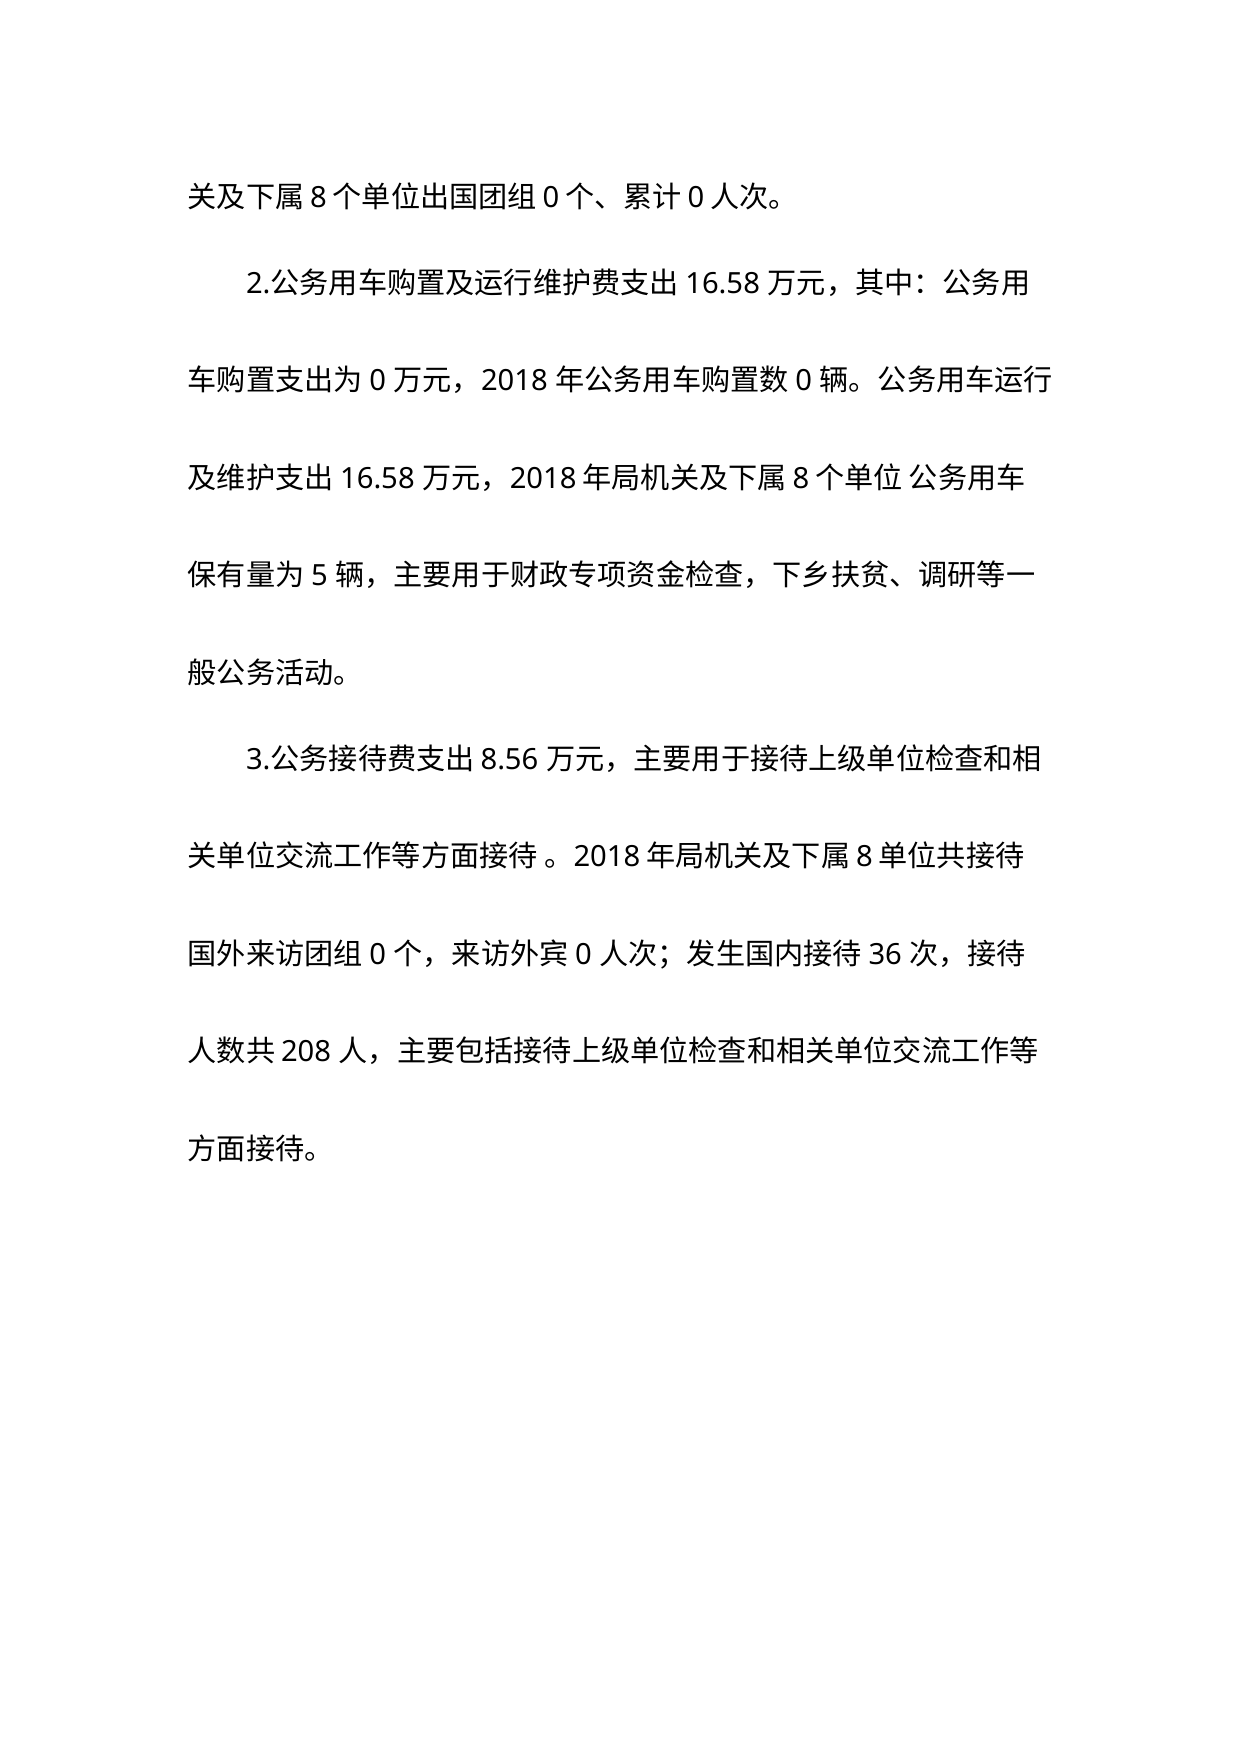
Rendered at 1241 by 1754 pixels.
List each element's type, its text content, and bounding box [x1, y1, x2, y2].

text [187, 162, 1053, 227]
text 2.公务用车购置及运行维护费支出 16.58 万元，其中：公务用车购置支出为 0 万元，2018 年公务用车购置数 0 辆。公务用车运行及维护支出 16.58 万元，2018年局机关及下属8个单位 公务用车保有量为 5 辆，主要用于财政专项资金检查，下乡扶贫、调研等一般公务活动。 [187, 248, 1053, 703]
text 3.公务接待费支出8.56 万元，主要用于接待上级单位检查和相关单位交流工作等方面接待 。2018年局机关及下属8单位共接待国外来访团组 0 个，来访外宾 0 人次；发生国内接待 36 次，接待人数共208 人，主要包括接待上级单位检查和相关单位交流工作等方面接待。 [187, 724, 1053, 1179]
